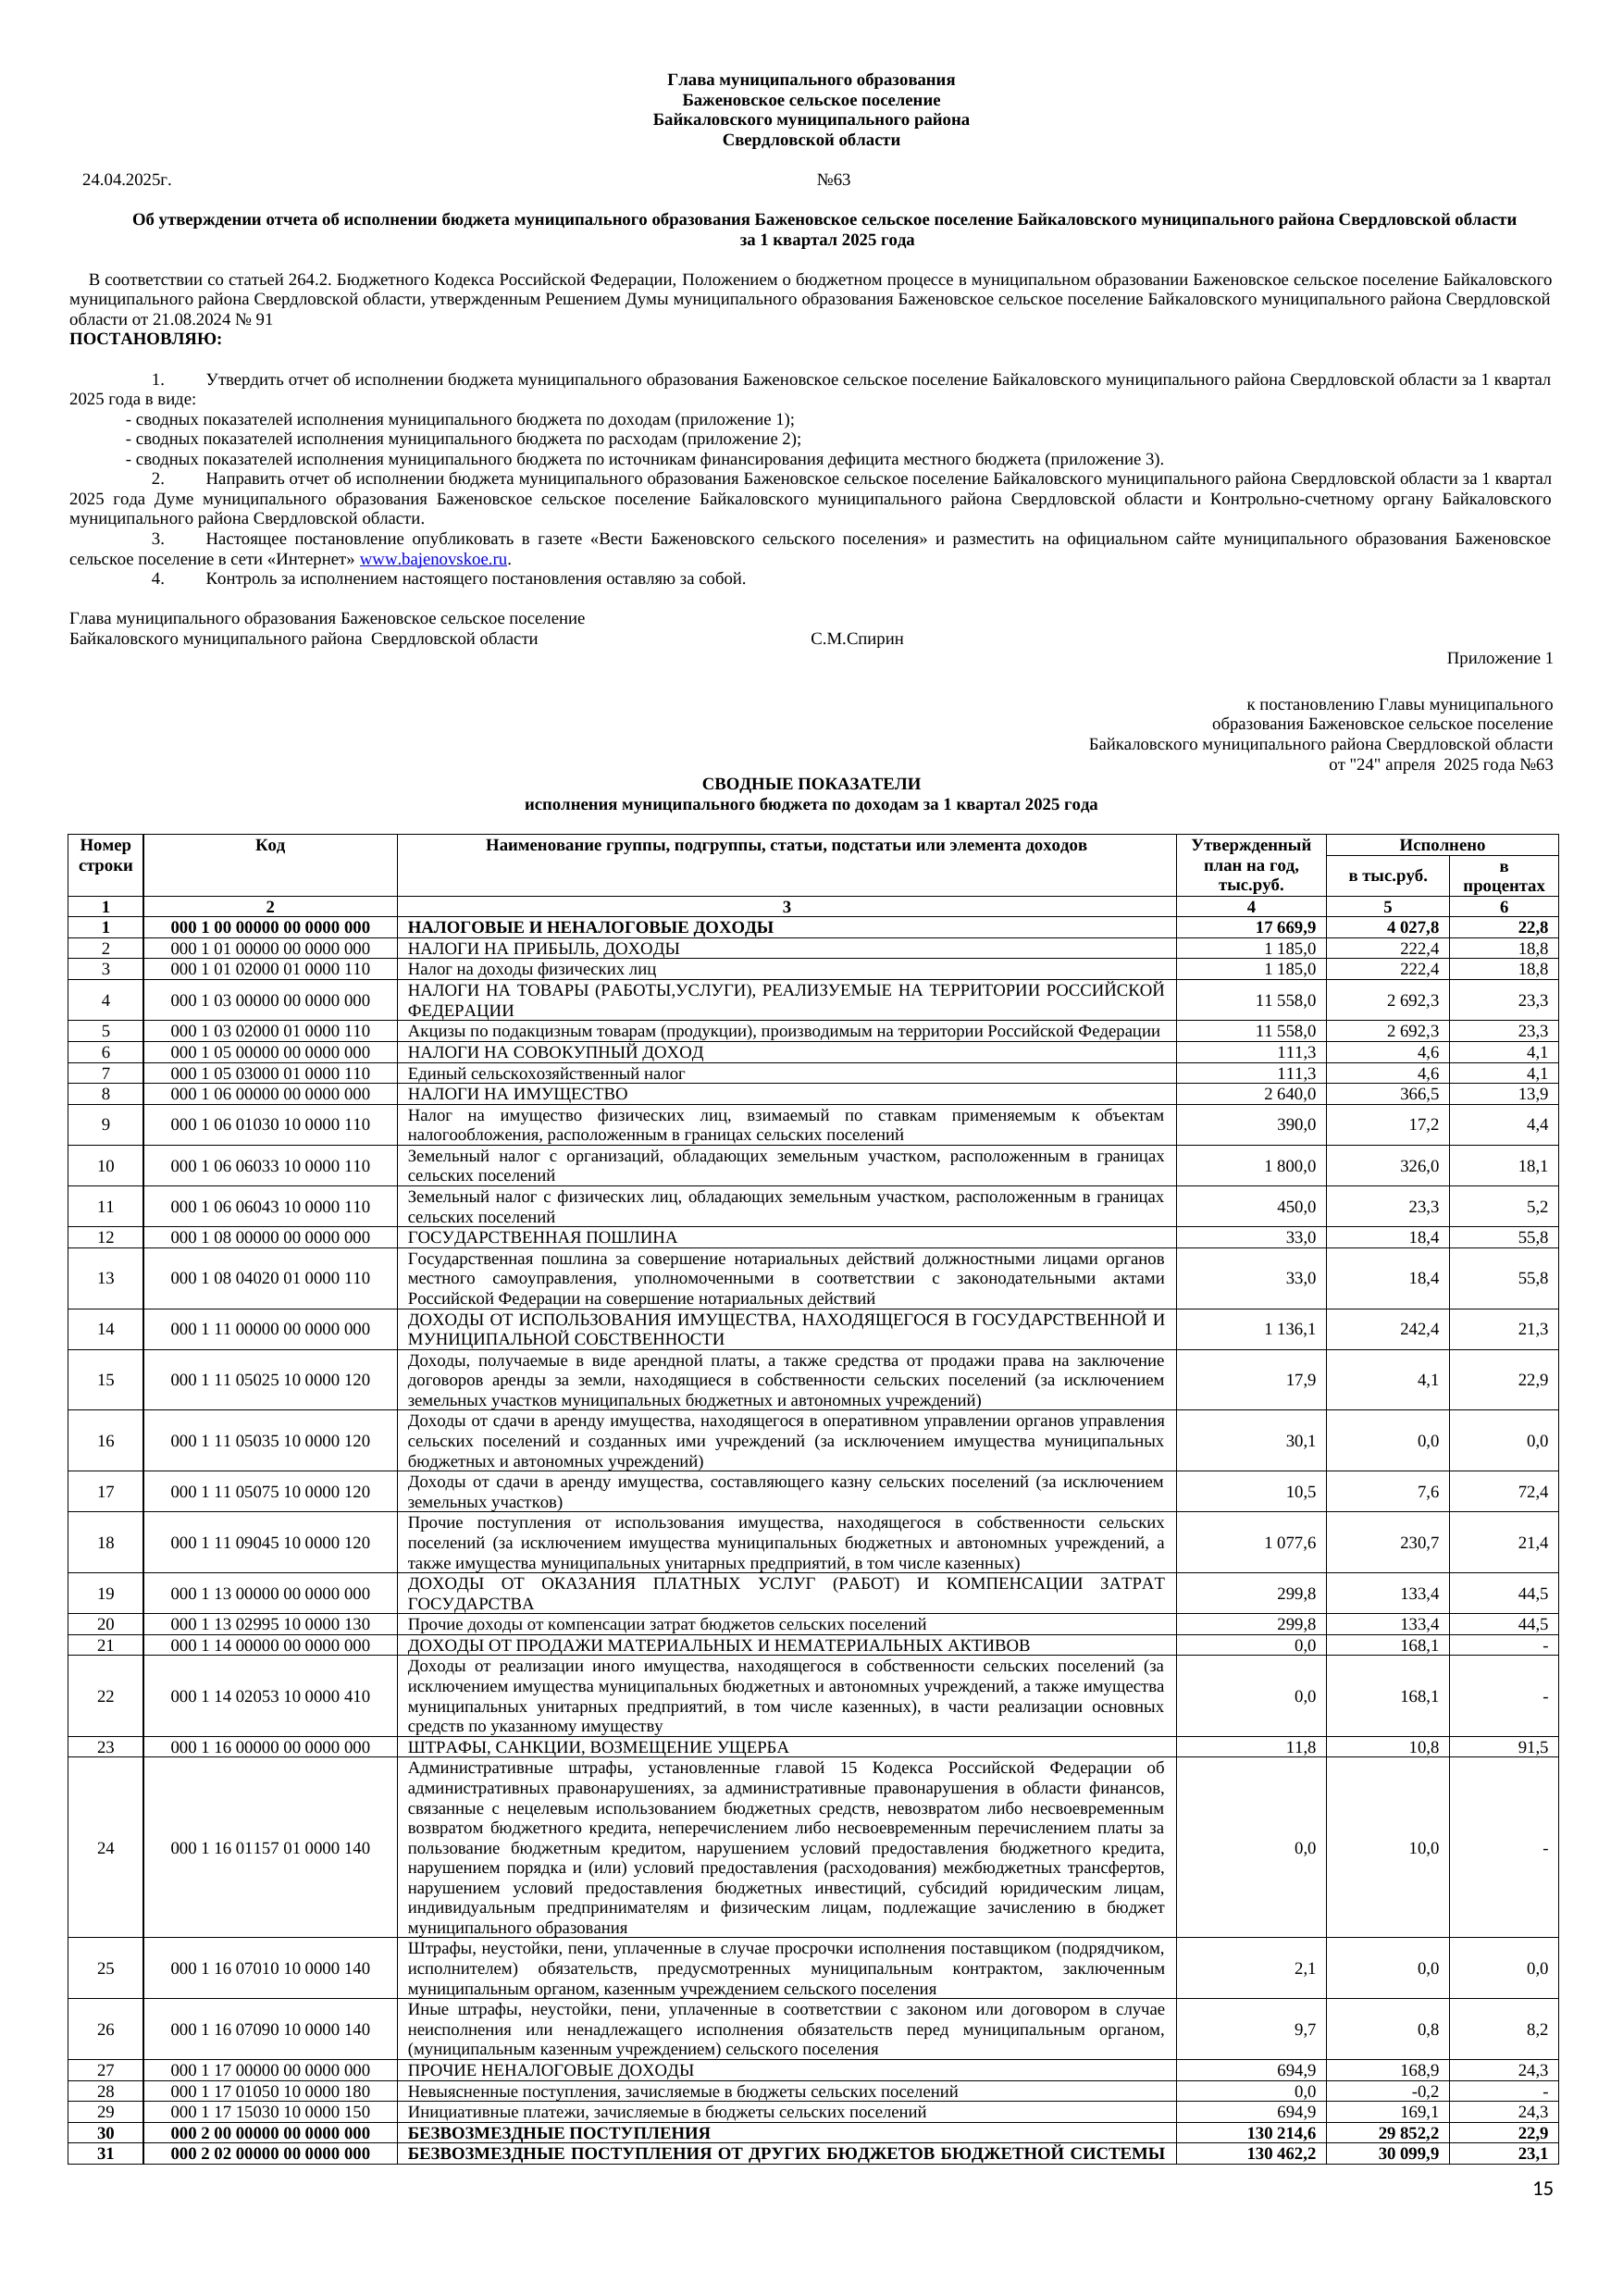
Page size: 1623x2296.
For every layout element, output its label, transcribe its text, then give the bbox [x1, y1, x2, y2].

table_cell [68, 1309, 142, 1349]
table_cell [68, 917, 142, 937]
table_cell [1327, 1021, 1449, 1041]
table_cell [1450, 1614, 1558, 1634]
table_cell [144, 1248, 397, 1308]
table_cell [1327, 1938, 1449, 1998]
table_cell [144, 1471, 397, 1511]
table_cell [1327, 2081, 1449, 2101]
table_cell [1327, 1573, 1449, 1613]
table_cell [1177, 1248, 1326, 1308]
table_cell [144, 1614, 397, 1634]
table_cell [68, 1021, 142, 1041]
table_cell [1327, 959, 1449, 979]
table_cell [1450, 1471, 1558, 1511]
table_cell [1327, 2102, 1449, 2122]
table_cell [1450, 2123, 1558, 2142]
text Глава муниципального образования Баженовское сельское поселение [69, 608, 1554, 628]
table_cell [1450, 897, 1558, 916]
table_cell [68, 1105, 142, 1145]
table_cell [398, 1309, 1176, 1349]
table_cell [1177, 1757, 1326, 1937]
list Настоящее постановление опубликовать в газете «Вести Баженовского сельского поселения» и разместить на официальном сайте муниципального образования Баженовское сельское поселение в сети «Интернет» www.bajenovskoe.ru. [69, 528, 1554, 568]
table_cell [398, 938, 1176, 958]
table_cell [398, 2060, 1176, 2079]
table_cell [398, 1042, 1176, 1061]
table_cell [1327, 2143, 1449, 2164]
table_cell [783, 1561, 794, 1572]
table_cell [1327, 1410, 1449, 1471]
text 24.04.2025г. №63 [69, 169, 1554, 189]
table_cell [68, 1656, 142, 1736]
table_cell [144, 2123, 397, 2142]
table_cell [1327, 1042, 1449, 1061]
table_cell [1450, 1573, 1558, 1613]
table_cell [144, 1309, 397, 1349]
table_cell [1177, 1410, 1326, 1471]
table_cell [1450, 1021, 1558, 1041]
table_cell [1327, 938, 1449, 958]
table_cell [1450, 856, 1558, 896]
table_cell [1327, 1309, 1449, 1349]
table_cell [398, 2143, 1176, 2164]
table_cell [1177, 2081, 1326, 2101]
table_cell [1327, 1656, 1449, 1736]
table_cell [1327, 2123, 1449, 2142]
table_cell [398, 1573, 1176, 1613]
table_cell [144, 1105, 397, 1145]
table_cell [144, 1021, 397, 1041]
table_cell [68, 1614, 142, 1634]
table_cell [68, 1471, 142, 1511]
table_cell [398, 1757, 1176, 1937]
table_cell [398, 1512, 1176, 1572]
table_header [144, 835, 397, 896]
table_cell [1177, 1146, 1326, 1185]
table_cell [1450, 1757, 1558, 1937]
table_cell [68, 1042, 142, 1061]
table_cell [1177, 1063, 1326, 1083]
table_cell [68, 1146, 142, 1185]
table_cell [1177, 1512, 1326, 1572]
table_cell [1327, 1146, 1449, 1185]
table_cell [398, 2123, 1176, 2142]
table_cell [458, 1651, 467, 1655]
text образования Баженовское сельское поселение Байкаловского муниципального района Свердловской области [69, 714, 1554, 753]
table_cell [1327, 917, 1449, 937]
text - сводных показателей исполнения муниципального бюджета по расходам (приложение 2); [69, 428, 1554, 449]
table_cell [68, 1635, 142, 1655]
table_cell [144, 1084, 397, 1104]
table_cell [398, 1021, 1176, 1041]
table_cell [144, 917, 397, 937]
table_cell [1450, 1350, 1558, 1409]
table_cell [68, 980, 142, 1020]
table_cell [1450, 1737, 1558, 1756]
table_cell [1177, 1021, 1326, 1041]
text Байкаловского муниципального района [69, 109, 1554, 130]
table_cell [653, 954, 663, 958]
text ПОСТАНОВЛЯЮ: [69, 329, 1554, 349]
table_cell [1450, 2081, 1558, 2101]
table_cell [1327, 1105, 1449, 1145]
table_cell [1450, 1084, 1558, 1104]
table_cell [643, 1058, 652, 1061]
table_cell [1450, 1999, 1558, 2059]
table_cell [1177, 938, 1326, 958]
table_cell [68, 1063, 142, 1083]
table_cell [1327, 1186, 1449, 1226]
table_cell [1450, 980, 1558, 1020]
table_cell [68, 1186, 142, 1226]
text - сводных показателей исполнения муниципального бюджета по источникам финансирования дефицита местного бюджета (приложение 3). [69, 449, 1554, 468]
list Утвердить отчет об исполнении бюджета муниципального образования Баженовское сельское поселение Байкаловского муниципального района Свердловской области за 1 квартал 2025 года в виде: [69, 368, 1554, 409]
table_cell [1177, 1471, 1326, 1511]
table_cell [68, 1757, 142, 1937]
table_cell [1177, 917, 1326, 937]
text Свердловской области [69, 130, 1554, 149]
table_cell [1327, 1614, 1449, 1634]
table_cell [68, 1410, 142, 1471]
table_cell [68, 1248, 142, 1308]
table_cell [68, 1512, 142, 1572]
text Байкаловского муниципального района Свердловской области С.М.Спирин [69, 628, 1554, 648]
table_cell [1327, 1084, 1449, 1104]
list Направить отчет об исполнении бюджета муниципального образования Баженовское сельское поселение Байкаловского муниципального района Свердловской области за 1 квартал 2025 года Думе муниципального образования Баженовское сельское поселение Байкаловского муниципального района Свердловской области и Контрольно-счетному органу Байкаловского муниципального района Свердловской области. [69, 468, 1554, 528]
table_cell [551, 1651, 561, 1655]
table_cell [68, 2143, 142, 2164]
text к постановлению Главы муниципального [69, 668, 1554, 714]
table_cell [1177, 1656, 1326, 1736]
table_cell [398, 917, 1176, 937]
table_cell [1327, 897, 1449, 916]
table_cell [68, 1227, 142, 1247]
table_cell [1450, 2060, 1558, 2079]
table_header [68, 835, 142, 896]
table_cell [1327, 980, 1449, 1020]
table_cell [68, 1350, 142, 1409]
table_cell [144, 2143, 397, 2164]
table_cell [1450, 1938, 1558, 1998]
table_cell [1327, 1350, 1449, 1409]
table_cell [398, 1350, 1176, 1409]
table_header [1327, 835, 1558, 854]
text Об утверждении отчета об исполнении бюджета муниципального образования Баженовское сельское поселение Байкаловского муниципального района Свердловской области [96, 209, 1554, 229]
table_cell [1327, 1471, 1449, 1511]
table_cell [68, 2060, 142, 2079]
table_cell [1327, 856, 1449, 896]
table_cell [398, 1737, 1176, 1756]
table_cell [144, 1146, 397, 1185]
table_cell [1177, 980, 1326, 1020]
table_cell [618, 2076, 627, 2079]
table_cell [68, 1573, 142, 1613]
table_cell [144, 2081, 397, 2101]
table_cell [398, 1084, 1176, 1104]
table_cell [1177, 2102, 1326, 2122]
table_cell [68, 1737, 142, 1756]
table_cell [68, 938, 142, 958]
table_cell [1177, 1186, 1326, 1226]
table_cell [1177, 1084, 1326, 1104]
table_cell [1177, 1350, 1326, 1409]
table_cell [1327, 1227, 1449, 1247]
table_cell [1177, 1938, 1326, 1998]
text СВОДНЫЕ ПОКАЗАТЕЛИ [69, 774, 1554, 794]
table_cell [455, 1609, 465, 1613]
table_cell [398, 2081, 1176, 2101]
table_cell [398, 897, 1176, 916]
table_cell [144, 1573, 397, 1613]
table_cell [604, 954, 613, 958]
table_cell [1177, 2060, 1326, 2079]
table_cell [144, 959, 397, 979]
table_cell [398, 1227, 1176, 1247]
text Баженовское сельское поселение [69, 90, 1554, 109]
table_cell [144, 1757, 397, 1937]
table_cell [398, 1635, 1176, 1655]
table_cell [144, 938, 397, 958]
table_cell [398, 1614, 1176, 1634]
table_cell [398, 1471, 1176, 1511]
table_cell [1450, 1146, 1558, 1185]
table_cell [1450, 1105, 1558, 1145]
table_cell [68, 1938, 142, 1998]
text Приложение 1 [69, 648, 1554, 668]
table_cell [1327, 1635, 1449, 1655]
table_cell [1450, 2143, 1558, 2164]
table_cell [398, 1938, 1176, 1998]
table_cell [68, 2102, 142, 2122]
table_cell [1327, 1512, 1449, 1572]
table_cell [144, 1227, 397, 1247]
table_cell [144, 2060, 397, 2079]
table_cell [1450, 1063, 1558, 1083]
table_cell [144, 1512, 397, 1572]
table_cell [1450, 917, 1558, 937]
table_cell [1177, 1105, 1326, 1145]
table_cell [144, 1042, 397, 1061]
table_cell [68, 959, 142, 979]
text В соответствии со статьей 264.2. Бюджетного Кодекса Российской Федерации, Положением о бюджетном процессе в муниципальном образовании Баженовское сельское поселение Байкаловского муниципального района Свердловской области, утвержденным Решением Думы муниципального образования Баженовское сельское поселение Байкаловского муниципального района Свердловской области от 21.08.2024 № 91 [69, 269, 1554, 329]
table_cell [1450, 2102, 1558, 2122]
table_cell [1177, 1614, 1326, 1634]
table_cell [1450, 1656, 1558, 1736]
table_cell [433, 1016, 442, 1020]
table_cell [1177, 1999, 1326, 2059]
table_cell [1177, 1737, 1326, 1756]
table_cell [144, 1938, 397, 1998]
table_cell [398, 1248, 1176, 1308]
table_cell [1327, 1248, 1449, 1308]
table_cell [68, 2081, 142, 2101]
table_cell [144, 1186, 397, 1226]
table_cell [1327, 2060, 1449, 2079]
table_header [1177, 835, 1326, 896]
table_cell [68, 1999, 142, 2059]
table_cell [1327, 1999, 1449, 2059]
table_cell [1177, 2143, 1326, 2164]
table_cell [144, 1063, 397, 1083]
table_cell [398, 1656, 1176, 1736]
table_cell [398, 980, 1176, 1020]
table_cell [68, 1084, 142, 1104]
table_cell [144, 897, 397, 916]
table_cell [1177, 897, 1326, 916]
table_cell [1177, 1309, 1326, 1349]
text - сводных показателей исполнения муниципального бюджета по доходам (приложение 1); [69, 409, 1554, 428]
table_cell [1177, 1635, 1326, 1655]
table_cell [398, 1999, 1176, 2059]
list Контроль за исполнением настоящего постановления оставляю за собой. [69, 568, 1554, 589]
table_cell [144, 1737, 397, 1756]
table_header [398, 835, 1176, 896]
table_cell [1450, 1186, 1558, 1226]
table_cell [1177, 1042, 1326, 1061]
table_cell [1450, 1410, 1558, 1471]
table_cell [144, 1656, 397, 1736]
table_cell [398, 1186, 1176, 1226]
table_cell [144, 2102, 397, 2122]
text от "24" апреля 2025 года №63 [69, 753, 1554, 774]
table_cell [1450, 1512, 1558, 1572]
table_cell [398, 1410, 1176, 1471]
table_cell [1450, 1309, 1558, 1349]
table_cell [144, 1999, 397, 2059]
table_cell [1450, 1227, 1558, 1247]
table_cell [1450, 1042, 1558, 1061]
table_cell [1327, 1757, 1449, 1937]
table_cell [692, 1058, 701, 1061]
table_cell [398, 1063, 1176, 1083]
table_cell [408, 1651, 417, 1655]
text Глава муниципального образования [69, 69, 1554, 90]
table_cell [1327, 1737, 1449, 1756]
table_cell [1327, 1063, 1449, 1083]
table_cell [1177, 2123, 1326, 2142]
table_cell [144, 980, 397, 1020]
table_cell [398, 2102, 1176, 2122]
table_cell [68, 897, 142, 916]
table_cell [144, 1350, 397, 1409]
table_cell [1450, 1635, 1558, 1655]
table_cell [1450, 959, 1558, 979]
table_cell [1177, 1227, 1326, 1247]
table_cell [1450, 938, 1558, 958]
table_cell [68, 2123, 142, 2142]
text за 1 квартал 2025 года [96, 229, 1554, 249]
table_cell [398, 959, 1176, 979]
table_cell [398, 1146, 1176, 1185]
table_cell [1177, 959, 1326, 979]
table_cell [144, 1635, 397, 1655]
text исполнения муниципального бюджета по доходам за 1 квартал 2025 года [69, 794, 1554, 813]
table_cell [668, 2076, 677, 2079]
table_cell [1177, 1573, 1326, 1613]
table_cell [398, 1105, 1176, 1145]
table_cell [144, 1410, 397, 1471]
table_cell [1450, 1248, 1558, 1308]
